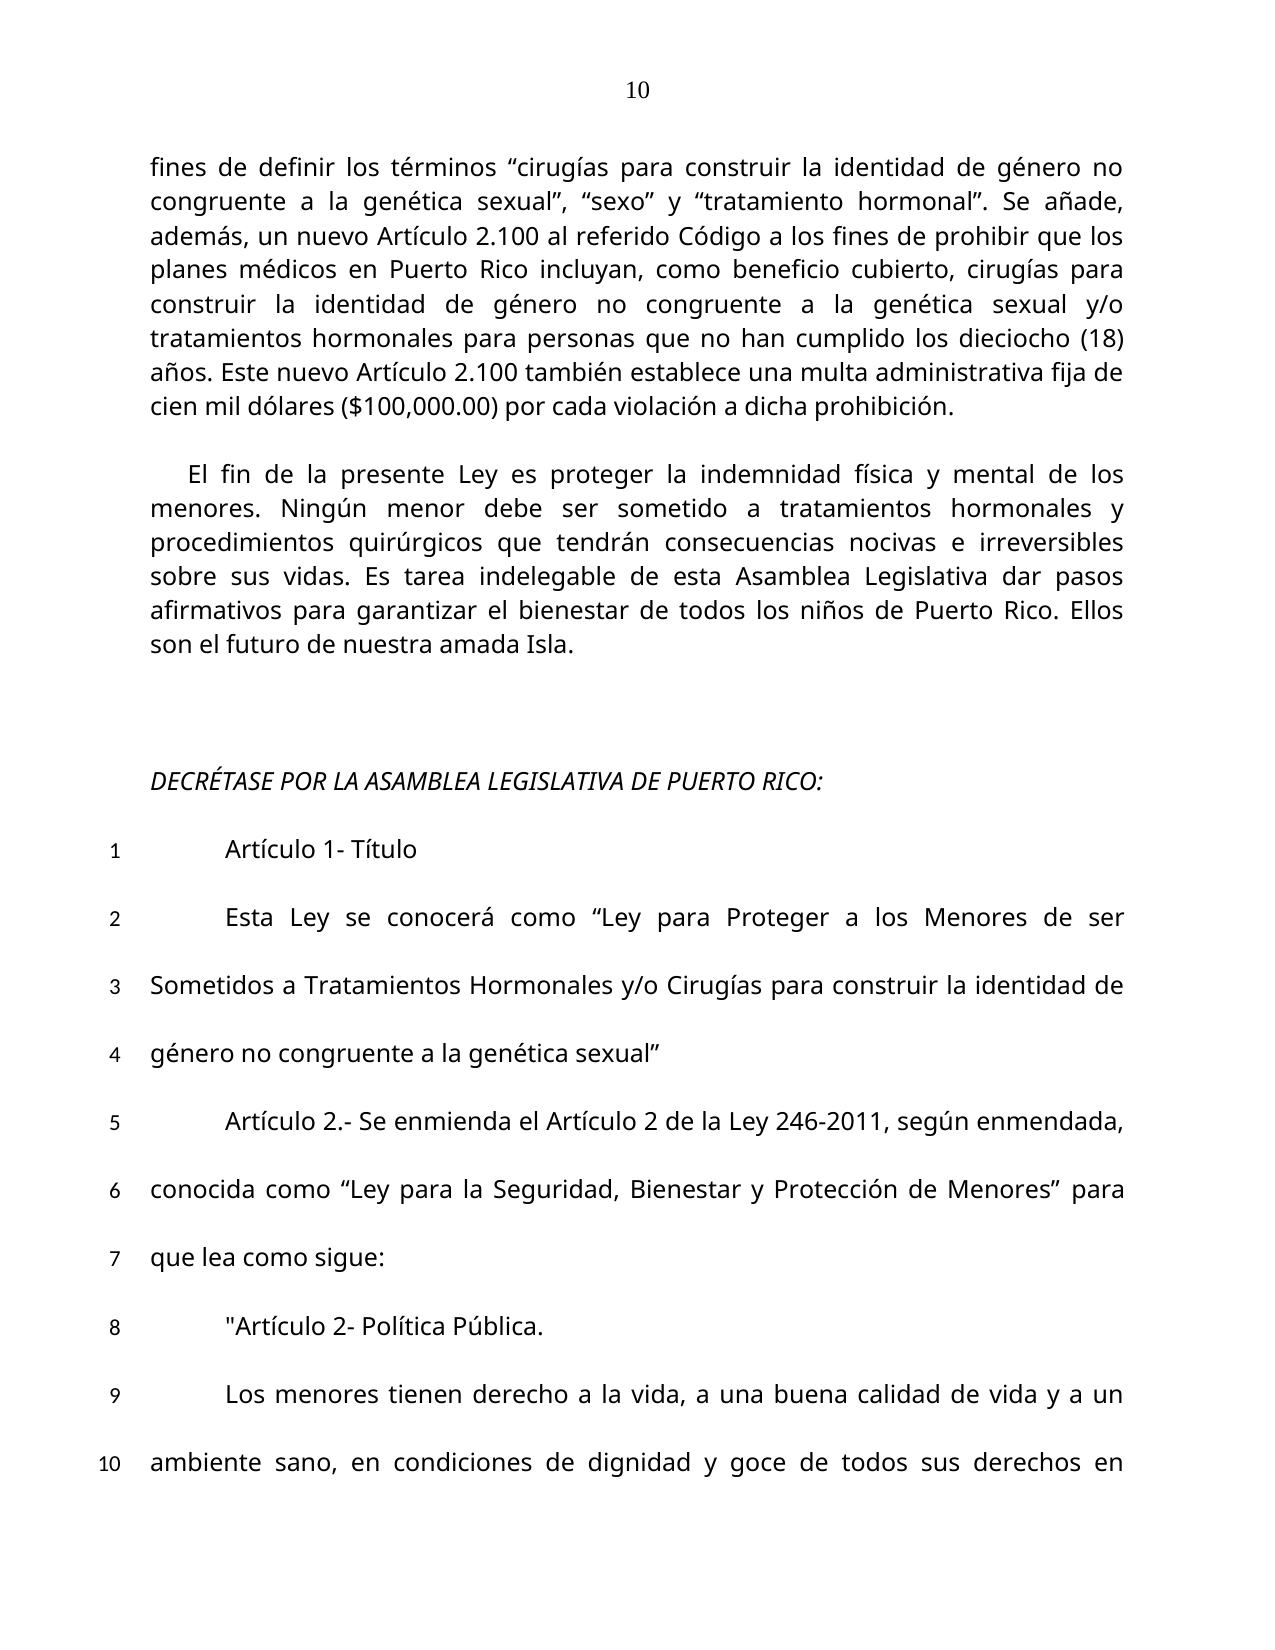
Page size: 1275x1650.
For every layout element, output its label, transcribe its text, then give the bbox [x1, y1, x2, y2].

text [150, 150, 1125, 422]
text El fin de la presente Ley es proteger la indemnidad física y mental de los menores. Ningún menor debe ser sometido a tratamientos hormonales y procedimientos quirúrgicos que tendrán consecuencias nocivas e irreversibles sobre sus vidas. Es tarea indelegable de esta Asamblea Legislativa dar pasos afirmativos para garantizar el bienestar de todos los niños de Puerto Rico. Ellos son el futuro de nuestra amada Isla. [150, 457, 1125, 661]
text "Artículo 2- Política Pública. [150, 1308, 1125, 1342]
text Esta Ley se conocerá como “Ley para Proteger a los Menores de ser Sometidos a Tratamientos Hormonales y/o Cirugías para construir la identidad de género no congruente a la genética sexual” [150, 899, 1125, 1070]
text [150, 1376, 1125, 1478]
text DECRÉTASE POR LA ASAMBLEA LEGISLATIVA DE PUERTO RICO: [150, 763, 1125, 797]
text Artículo 2.- Se enmienda el Artículo 2 de la Ley 246-2011, según enmendada, conocida como “Ley para la Seguridad, Bienestar y Protección de Menores” para que lea como sigue: [150, 1104, 1125, 1274]
text Artículo 1- Título [150, 831, 1125, 865]
